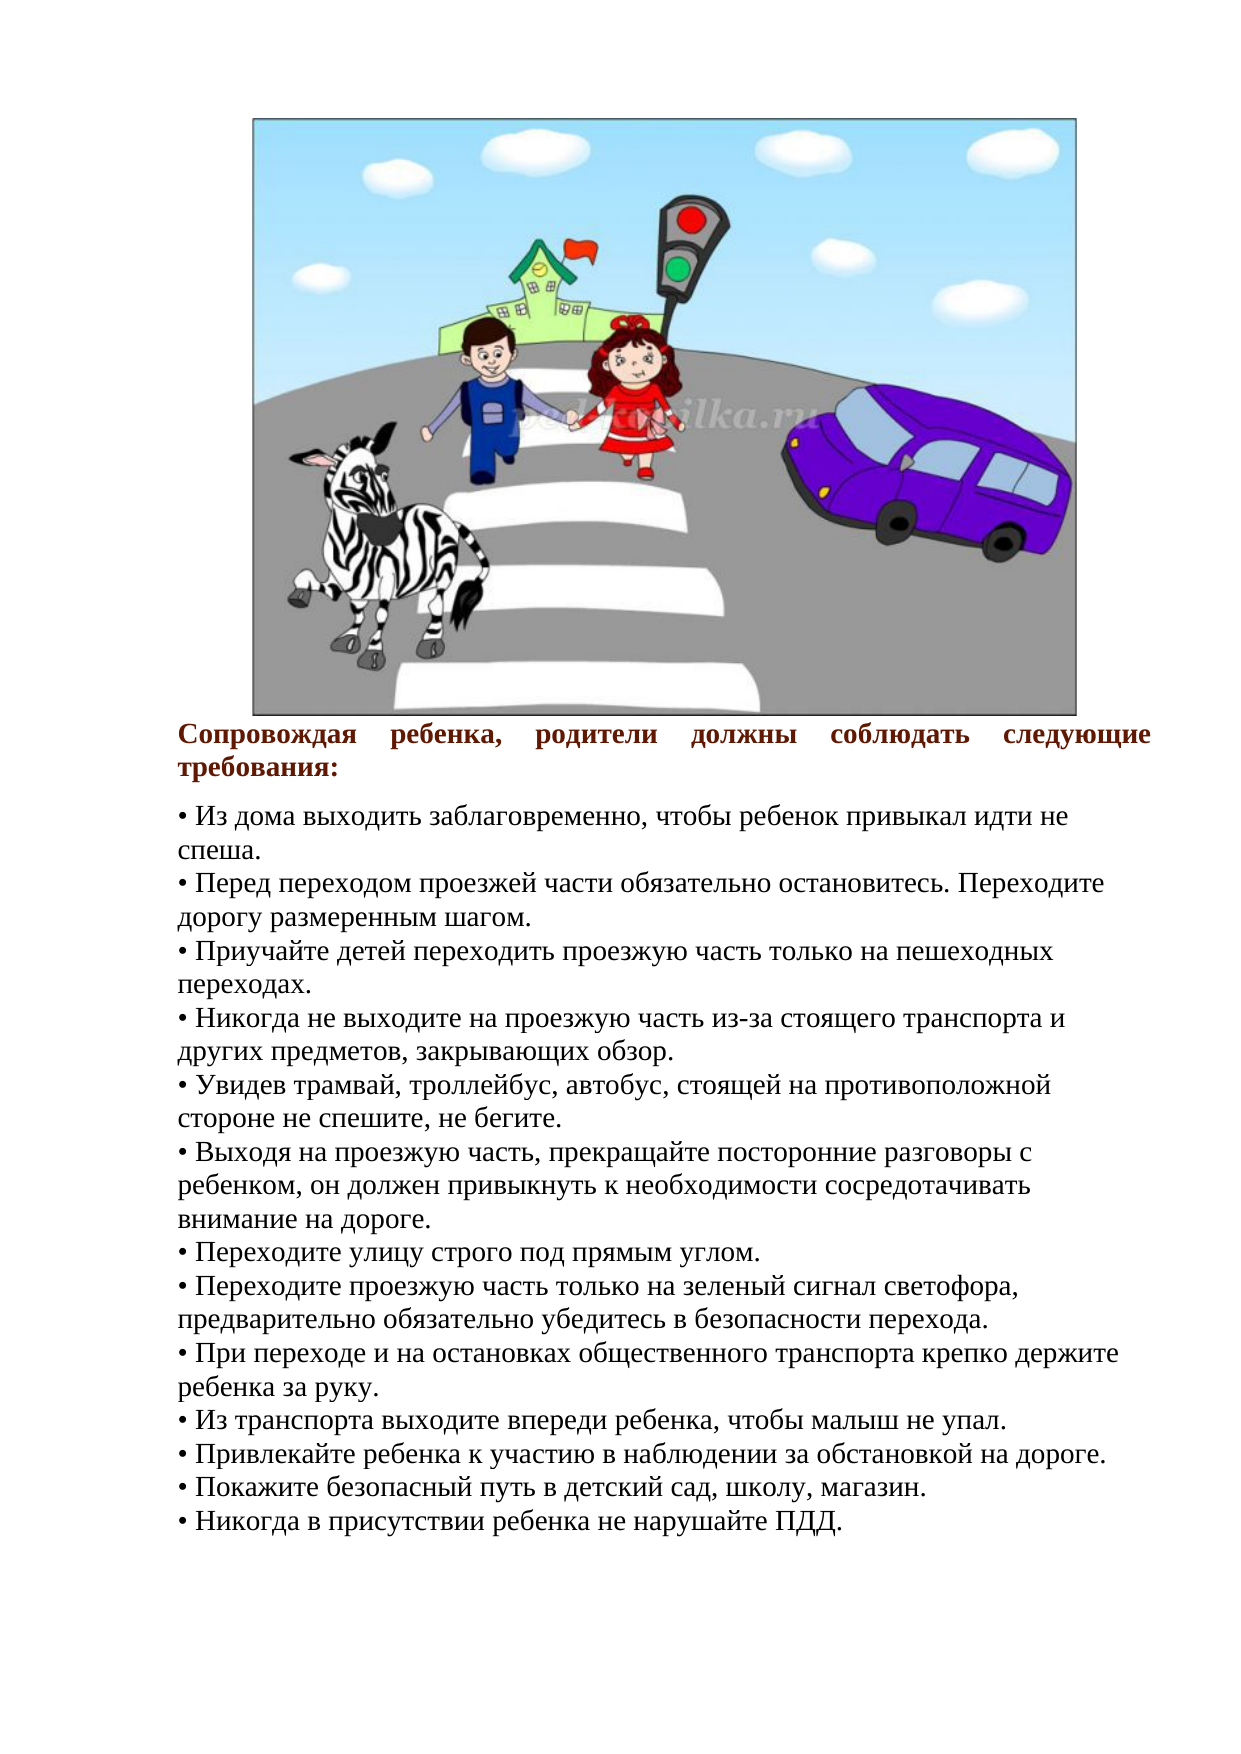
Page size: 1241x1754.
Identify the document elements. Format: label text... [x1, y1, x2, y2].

picture [252, 118, 1077, 716]
text Сопровождая ребенка, родители должны соблюдать следующие требования: [177, 716, 1152, 783]
text • Из дома выходить заблаговременно, чтобы ребенок привыкал идти не спеша. • Перед переходом проезжей части обязательно остановитесь. Переходите дорогу размеренным шагом. • Приучайте детей переходить проезжую часть только на пешеходных переходах. • Никогда не выходите на проезжую часть из-за стоящего транспорта и других предметов, закрывающих обзор. • Увидев трамвай, троллейбус, автобус, стоящей на противоположной стороне не спешите, не бегите. • Выходя на проезжую часть, прекращайте посторонние разговоры с ребенком, он должен привыкнуть к необходимости сосредотачивать внимание на дороге. • Переходите улицу строго под прямым углом. • Переходите проезжую часть только на зеленый сигнал светофора, предварительно обязательно убедитесь в безопасности перехода. • При переходе и на остановках общественного транспорта крепко держите ребенка за руку. • Из транспорта выходите впереди ребенка, чтобы малыш не упал. • Привлекайте ребенка к участию в наблюдении за обстановкой на дороге. • Покажите безопасный путь в детский сад, школу, магазин. • Никогда в присутствии ребенка не нарушайте ПДД. [177, 798, 1152, 1536]
